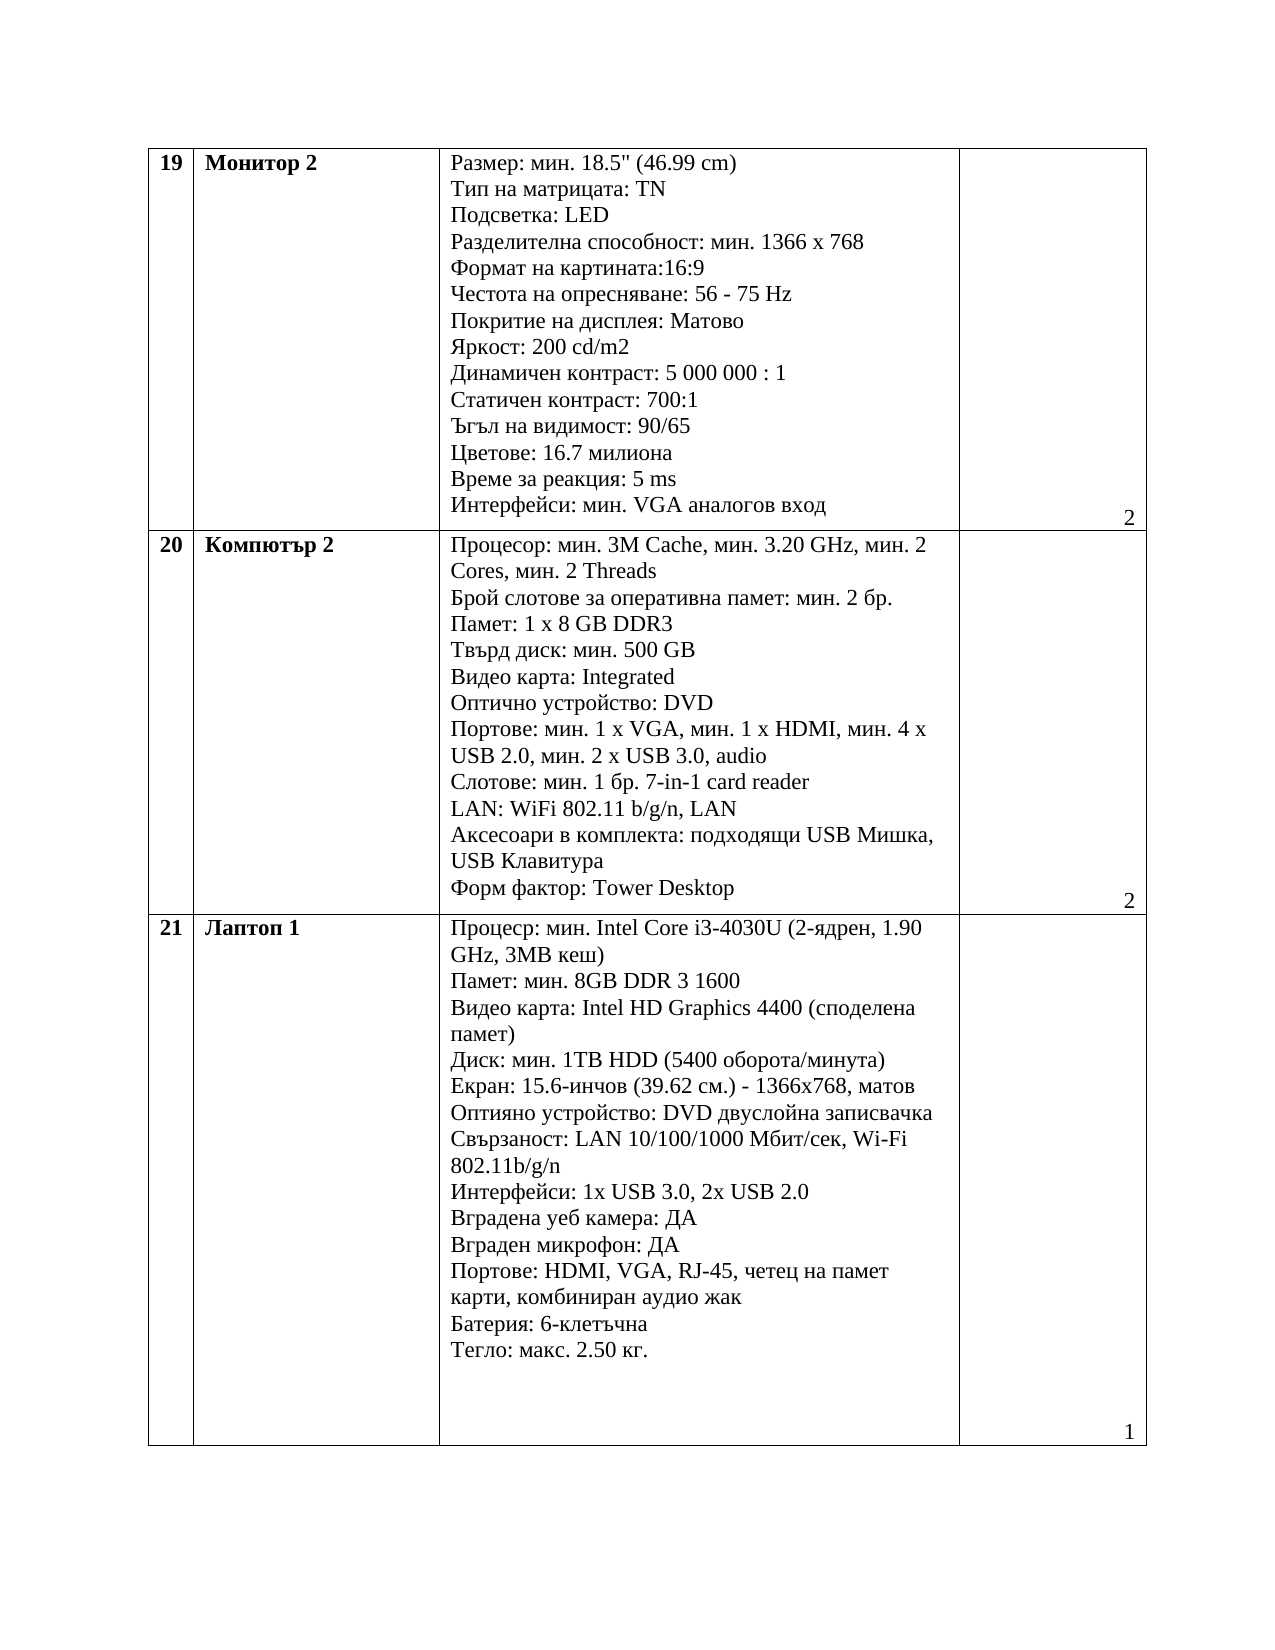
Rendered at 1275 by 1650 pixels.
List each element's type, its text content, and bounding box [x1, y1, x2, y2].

table_cell Компютър 2 [194, 531, 439, 913]
table_cell Размер: мин. 18.5" (46.99 cm) Тип на матрицата: TN Подсветка: LED Разделителна способност: мин. 1366 x 768 Формат на картината:16:9 Честота на опресняване: 56 - 75 Hz Покритие на дисплея: Матово Яркост: 200 cd/m2 Динамичен контраст: 5 000 000 : 1 Статичен контраст: 700:1 Ъгъл на видимост: 90/65 Цветове: 16.7 милиона Време за реакция: 5 ms Интерфейси: мин. VGA аналогов вход [440, 149, 959, 530]
table_cell Монитор 2 [194, 149, 439, 530]
table_cell 20 [149, 531, 193, 913]
table_cell 2 [960, 149, 1146, 530]
table_cell 2 [960, 531, 1146, 913]
table_cell Процеср: мин. Intel Core i3-4030U (2-ядрен, 1.90 GHz, 3MB кеш) Памет: мин. 8GB DDR 3 1600 Видео карта: Intel HD Graphics 4400 (споделена памет) Диск: мин. 1TB HDD (5400 оборотa/минута) Екран: 15.6-инчов (39.62 см.) - 1366x768, матов Оптияно устройство: DVD двуслойна записвачка Свързаност: LAN 10/100/1000 Мбит/сек, Wi-Fi 802.11b/g/n Интерфейси: 1x USB 3.0, 2x USB 2.0 Вградена уеб камера: ДА Вграден микрофон: ДА Портове: HDMI, VGA, RJ-45, четец на памет карти, комбиниран аудио жак Батерия: 6-клетъчна Тегло: макс. 2.50 кг. [440, 915, 959, 1445]
table_cell 19 [149, 149, 193, 530]
table_cell Процесор: мин. 3M Cache, мин. 3.20 GHz, мин. 2 Cores, мин. 2 Threads Брой слотове за оперативна памет: мин. 2 бр. Памет: 1 x 8 GB DDR3 Твърд диск: мин. 500 GB Видео карта: Integrated Оптично устройство: DVD Портове: мин. 1 x VGA, мин. 1 x HDMI, мин. 4 x USB 2.0, мин. 2 x USB 3.0, audio Слотове: мин. 1 бр. 7-in-1 card reader LAN: WiFi 802.11 b/g/n, LAN Аксесоари в комплекта: подходящи USB Мишка, USB Клавитура Форм фактор: Tower Desktop [440, 531, 959, 913]
table_cell Лаптоп 1 [194, 915, 439, 1445]
table_cell 21 [149, 915, 193, 1445]
table_cell 1 [960, 915, 1146, 1445]
